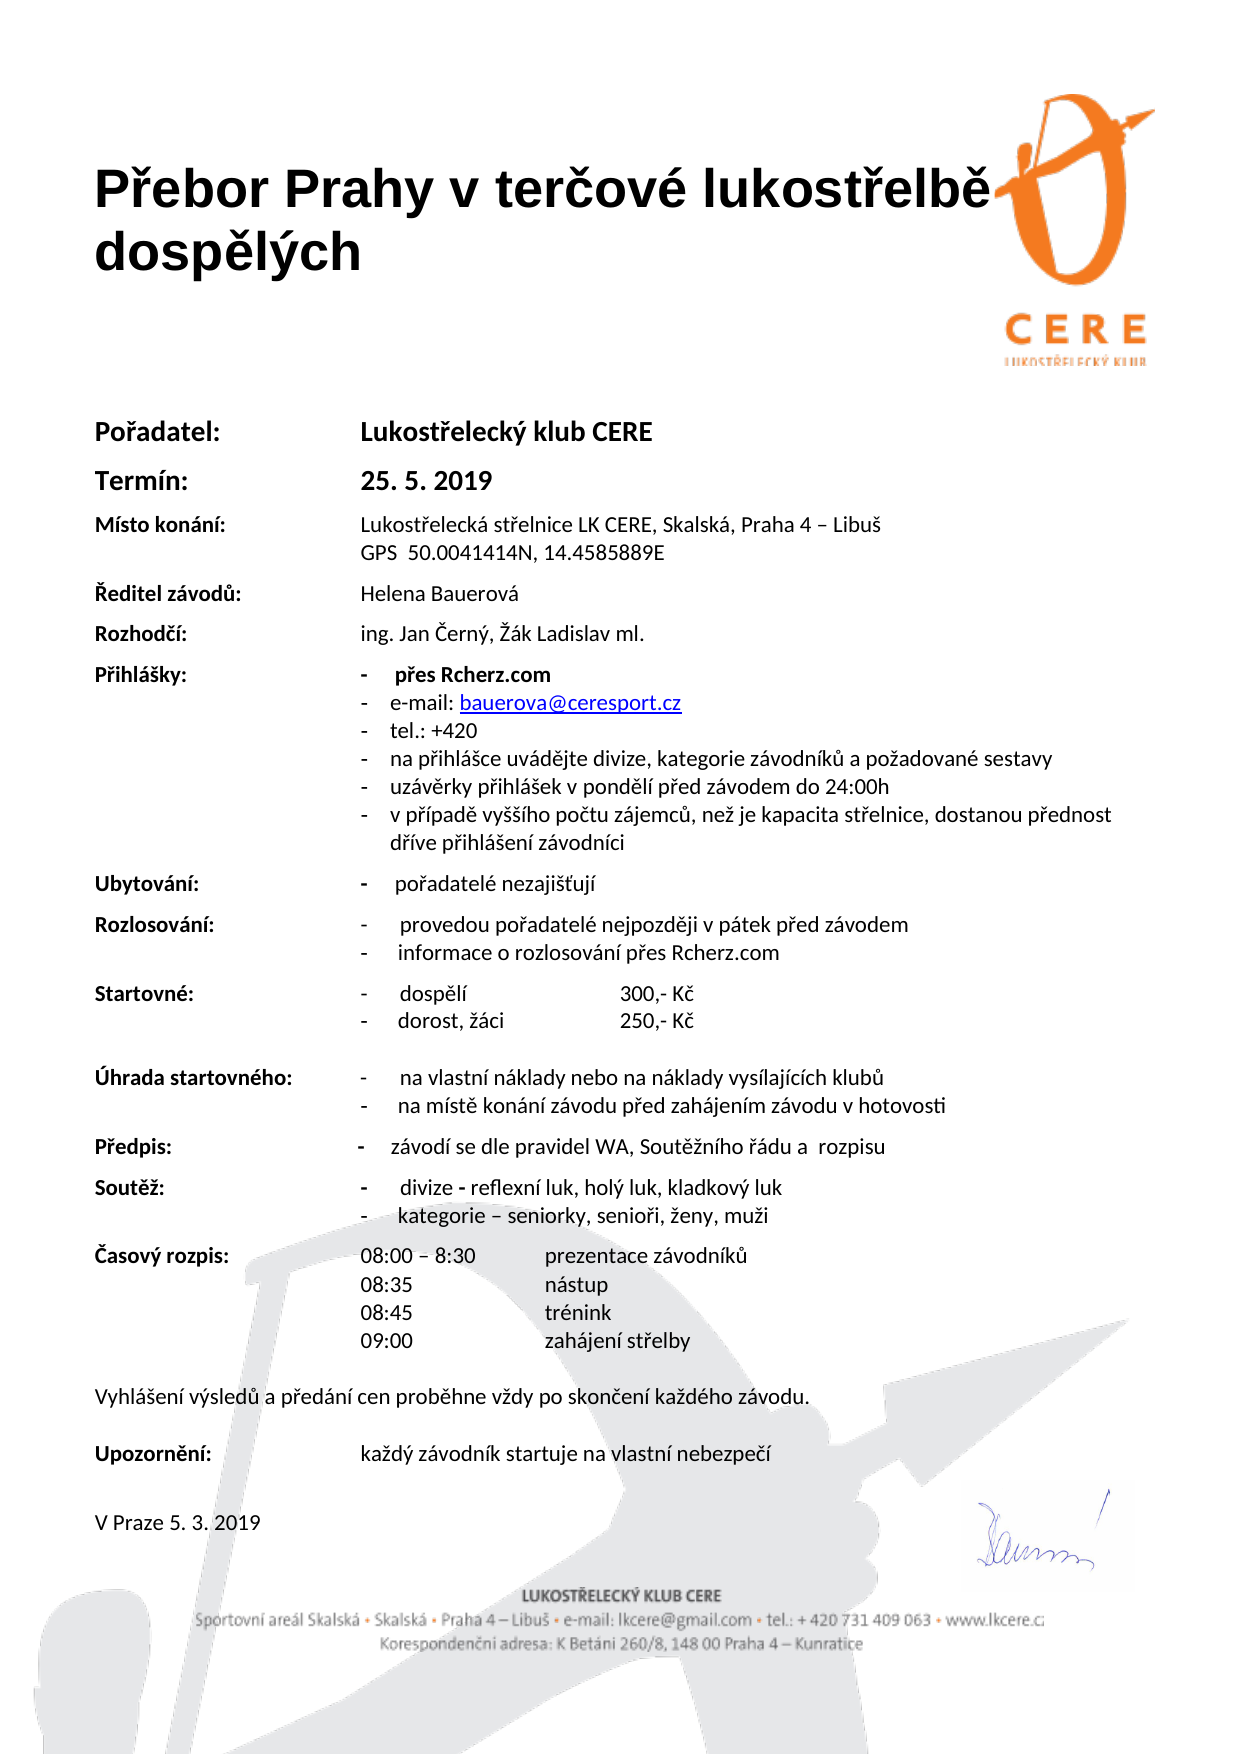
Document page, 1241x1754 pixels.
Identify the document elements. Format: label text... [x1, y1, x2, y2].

text Místo konání: Lukostřelecká střelnice LK CERE, Skalská, Praha 4 – Libuš [94, 510, 1146, 538]
list na místě konání závodu před zahájením závodu v hotovosti [360, 1091, 1146, 1119]
text GPS 50.0041414N, 14.4585889E [94, 538, 1146, 566]
text Časový rozpis: 08:00 – 8:30 prezentace závodníků [94, 1242, 1146, 1270]
text Upozornění: každý závodník startuje na vlastní nebezpečí [94, 1439, 1146, 1467]
text Pořadatel: Lukostřelecký klub CERE [94, 413, 1146, 449]
text Termín: 25. 5. 2019 [94, 462, 1146, 497]
text 09:00 zahájení střelby [94, 1326, 1146, 1354]
text V Praze 5. 3. 2019 [94, 1508, 1146, 1536]
list dorost, žáci 250,- Kč [360, 1007, 1146, 1035]
text Soutěž: - divize - reflexní luk, holý luk, kladkový luk [94, 1173, 1146, 1201]
list v případě vyššího počtu zájemců, než je kapacita střelnice, dostanou přednost dříve přihlášení závodníci [360, 800, 1146, 856]
text Předpis: - závodí se dle pravidel WA, Soutěžního řádu a rozpisu [94, 1132, 1146, 1160]
text Startovné: - dospělí 300,- Kč [94, 979, 1146, 1007]
text Rozhodčí: ing. Jan Černý, Žák Ladislav ml. [94, 619, 1146, 648]
text Přihlášky: - přes Rcherz.com [94, 660, 1146, 688]
text Ubytování: - pořadatelé nezajišťují [94, 869, 1146, 897]
text 08:35 nástup [94, 1270, 1146, 1298]
list tel.: +420 [360, 716, 1146, 744]
text Úhrada startovného: - na vlastní náklady nebo na náklady vysílajících klubů [94, 1063, 1146, 1091]
text Rozlosování: - provedou pořadatelé nejpozději v pátek před závodem [94, 910, 1146, 938]
list informace o rozlosování přes Rcherz.com [360, 938, 1146, 966]
list uzávěrky přihlášek v pondělí před závodem do 24:00h [360, 772, 1146, 800]
text Vyhlášení výsledů a předání cen proběhne vždy po skončení každého závodu. [94, 1382, 1146, 1411]
list kategorie – seniorky, senioři, ženy, muži [360, 1201, 1146, 1229]
list na přihlášce uvádějte divize, kategorie závodníků a požadované sestavy [360, 744, 1146, 772]
text 08:45 trénink [94, 1298, 1146, 1326]
list e-mail: bauerova@ceresport.cz [360, 688, 1146, 716]
text Ředitel závodů: Helena Bauerová [94, 579, 1146, 607]
